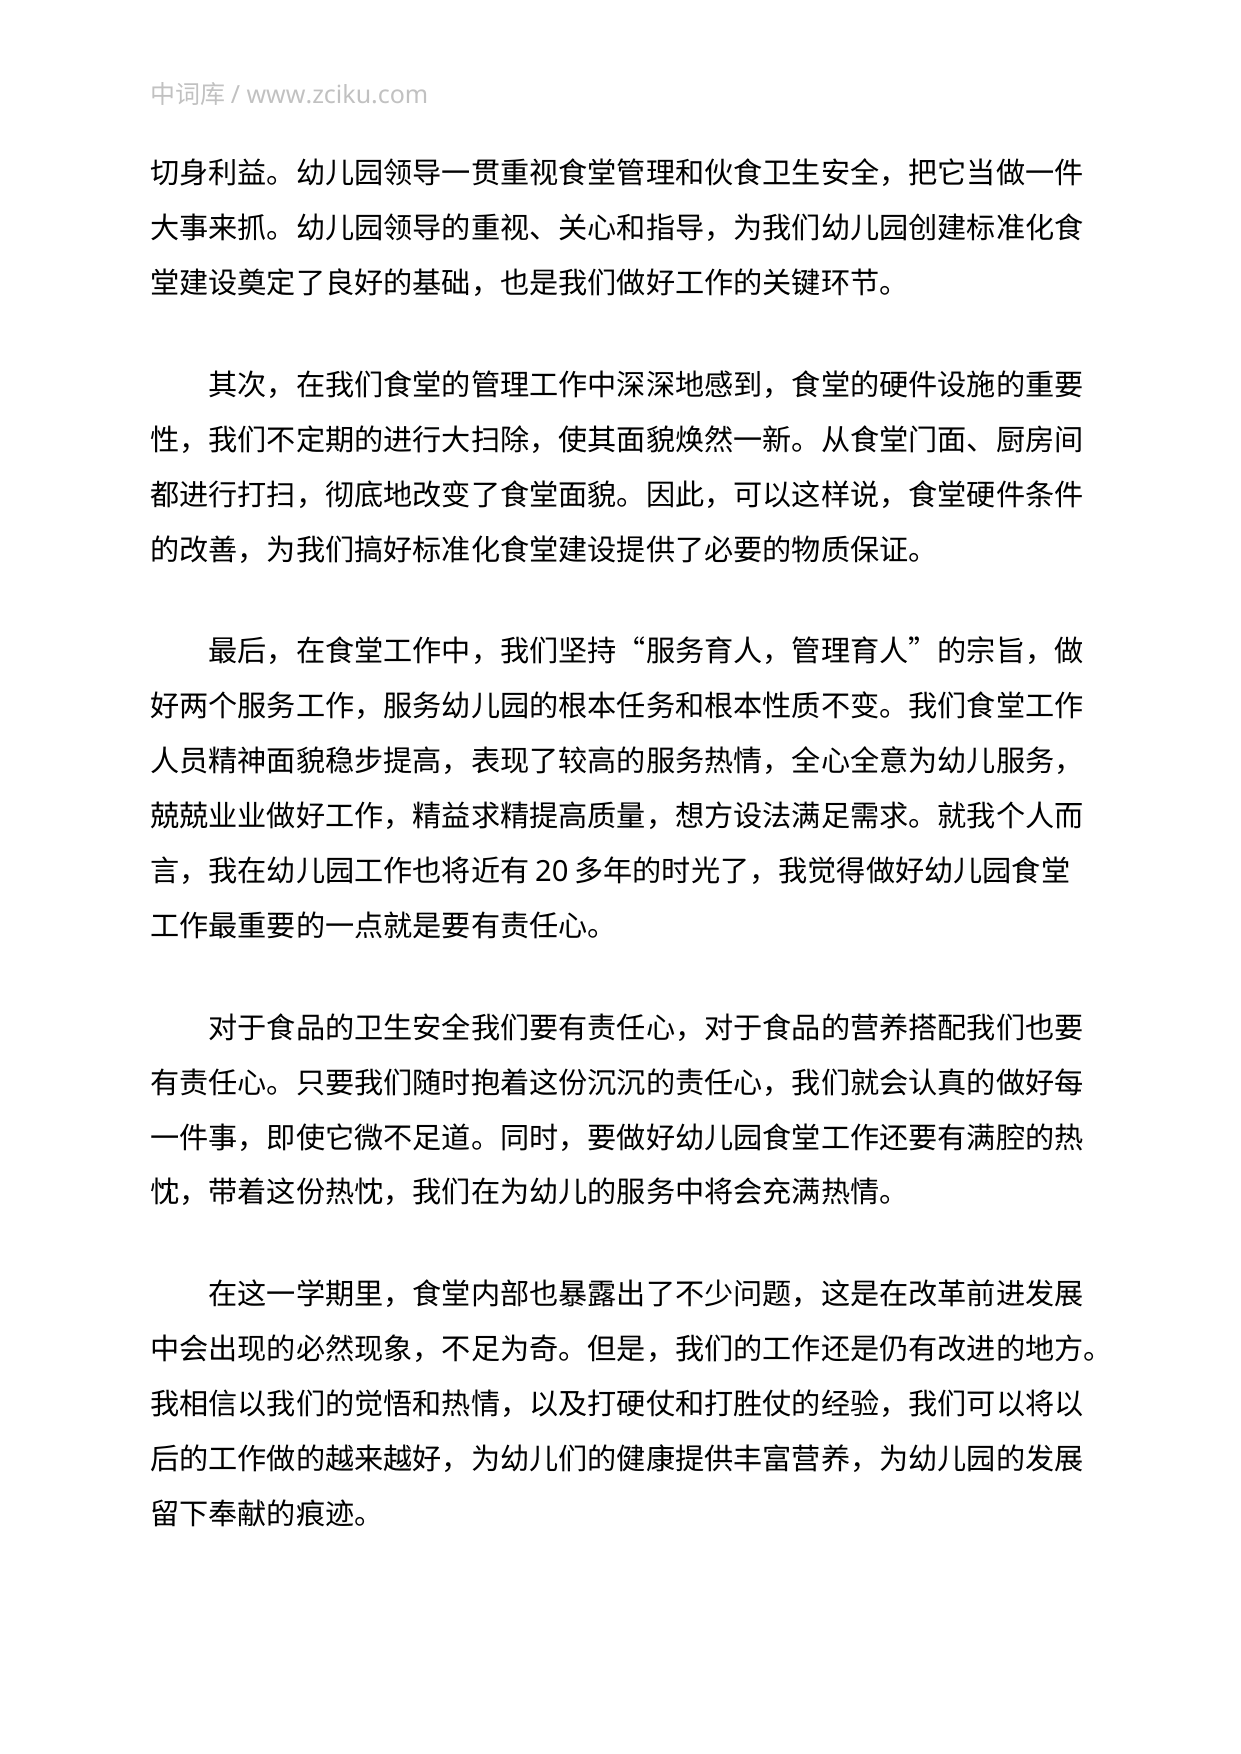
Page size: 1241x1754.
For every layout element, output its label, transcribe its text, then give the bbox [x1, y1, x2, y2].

text 其次，在我们食堂的管理工作中深深地感到，食堂的硬件设施的重要性，我们不定期的进行大扫除，使其面貌焕然一新。从食堂门面、厨房间都进行打扫，彻底地改变了食堂面貌。因此，可以这样说，食堂硬件条件的改善，为我们搞好标准化食堂建设提供了必要的物质保证。 [150, 362, 1090, 568]
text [150, 150, 1090, 302]
text 最后，在食堂工作中，我们坚持“服务育人，管理育人”的宗旨，做好两个服务工作，服务幼儿园的根本任务和根本性质不变。我们食堂工作人员精神面貌稳步提高，表现了较高的服务热情，全心全意为幼儿服务，兢兢业业做好工作，精益求精提高质量，想方设法满足需求。就我个人而言，我在幼儿园工作也将近有20多年的时光了，我觉得做好幼儿园食堂工作最重要的一点就是要有责任心。 [150, 628, 1090, 945]
text 在这一学期里，食堂内部也暴露出了不少问题，这是在改革前进发展中会出现的必然现象，不足为奇。但是，我们的工作还是仍有改进的地方。我相信以我们的觉悟和热情，以及打硬仗和打胜仗的经验，我们可以将以后的工作做的越来越好，为幼儿们的健康提供丰富营养，为幼儿园的发展留下奉献的痕迹。 [150, 1271, 1090, 1533]
text 对于食品的卫生安全我们要有责任心，对于食品的营养搭配我们也要有责任心。只要我们随时抱着这份沉沉的责任心，我们就会认真的做好每一件事，即使它微不足道。同时，要做好幼儿园食堂工作还要有满腔的热忱，带着这份热忱，我们在为幼儿的服务中将会充满热情。 [150, 1004, 1090, 1211]
